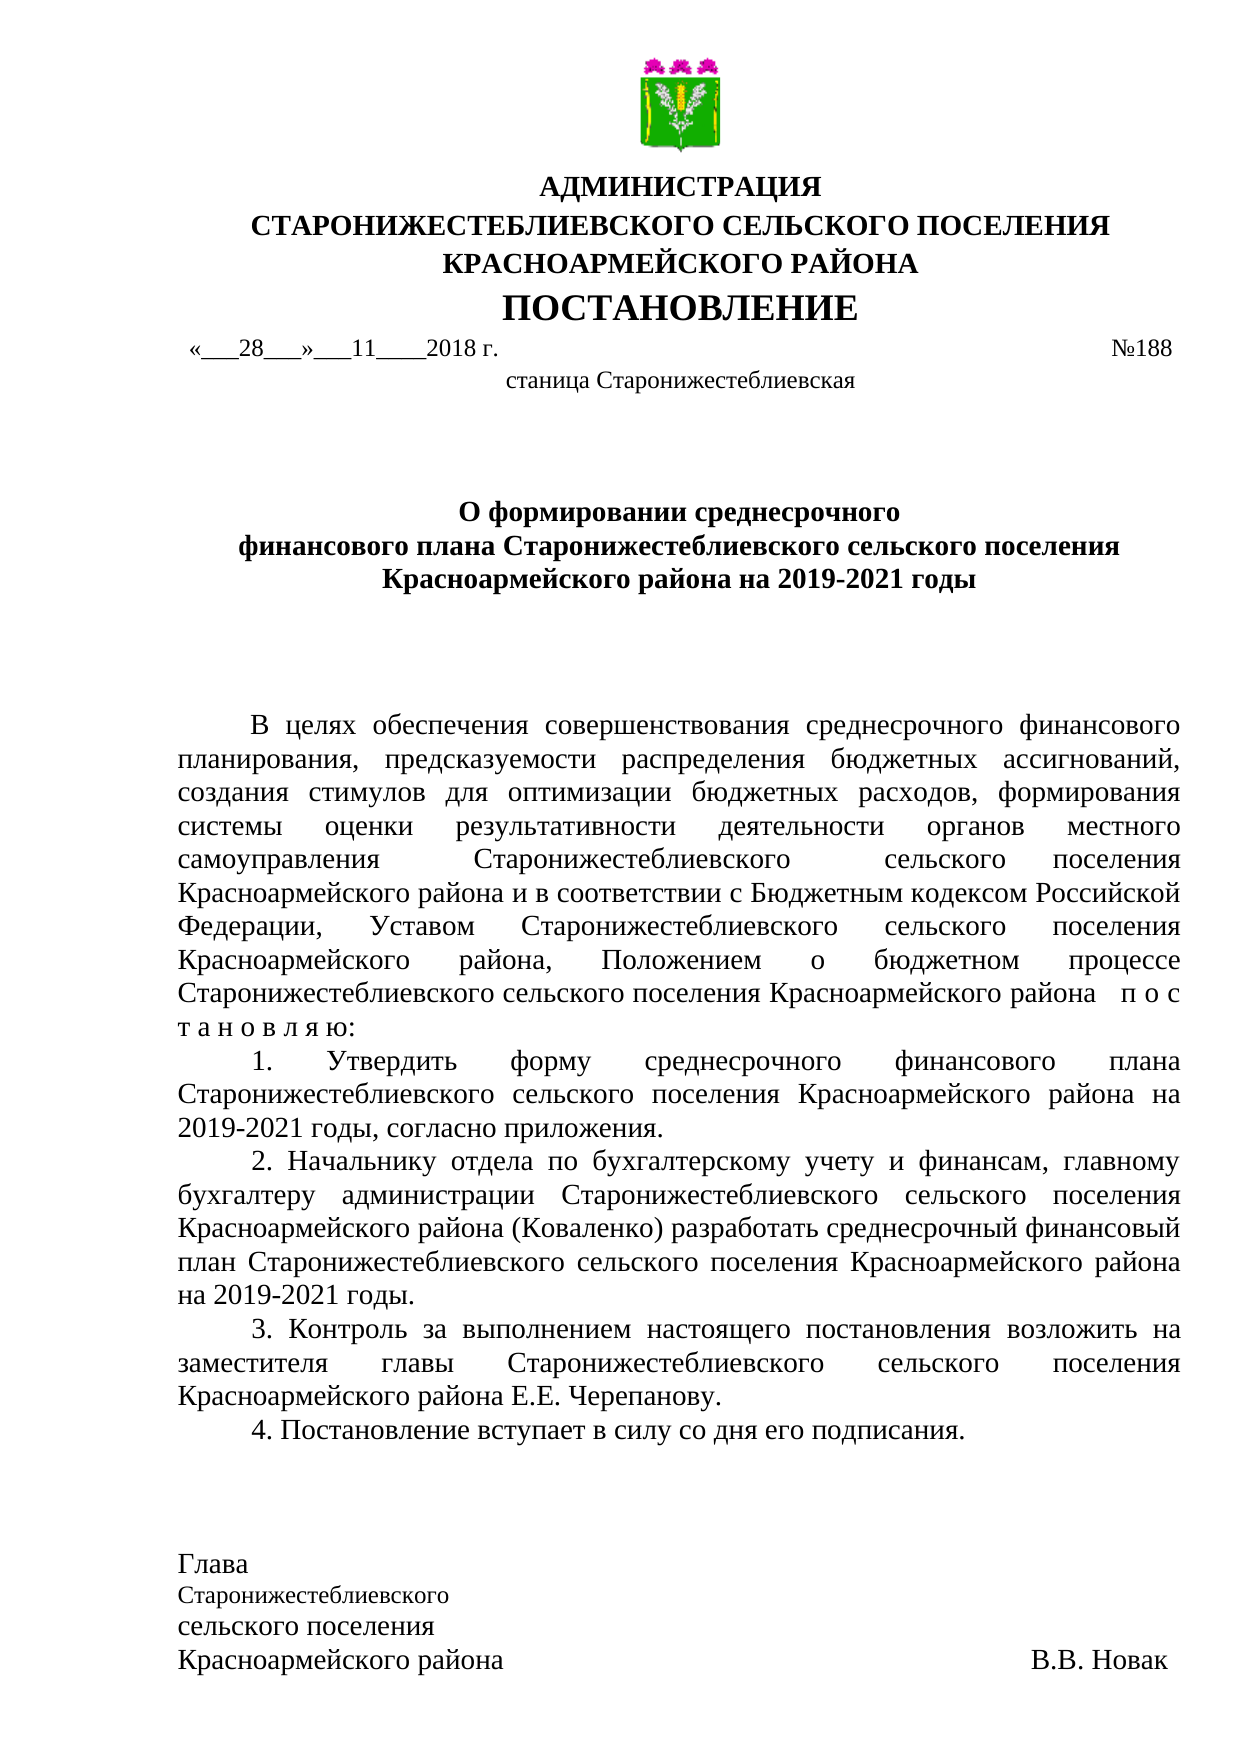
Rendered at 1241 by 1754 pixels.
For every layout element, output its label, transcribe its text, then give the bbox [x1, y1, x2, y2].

text 1. Утвердить форму среднесрочного финансового плана Старонижестеблиевского сельского поселения Красноармейского района на 2019-2021 годы, согласно приложения. [177, 1043, 1181, 1144]
text 2. Начальнику отдела по бухгалтерскому учету и финансам, главному бухгалтеру администрации Старонижестеблиевского сельского поселения Красноармейского района (Коваленко) разработать среднесрочный финансовый план Старонижестеблиевского сельского поселения Красноармейского района на 2019-2021 годы. [177, 1144, 1181, 1311]
table_cell АДМИНИСТРАЦИЯ СТАРОНИЖЕСТЕБЛИЕВСКОГО СЕЛЬСКОГО ПОСЕЛЕНИЯ КРАСНОАРМЕЙСКОГО РАЙОНА ПОСТАНОВЛЕНИЕ [177, 170, 1183, 333]
text Красноармейского района на 2019-2021 годы [177, 562, 1181, 595]
text В целях обеспечения совершенствования среднесрочного финансового планирования, предсказуемости распределения бюджетных ассигнований, создания стимулов для оптимизации бюджетных расходов, формирования системы оценки результативности деятельности органов местного самоуправления Старонижестеблиевского сельского поселения Красноармейского района и в соответствии с Бюджетным кодексом Российской Федерации, Уставом Старонижестеблиевского сельского поселения Красноармейского района, Положением о бюджетном процессе Старонижестеблиевского сельского поселения Красноармейского района п о с т а н о в л я ю: [177, 708, 1181, 1043]
table_header [177, 44, 1183, 169]
text Старонижестеблиевского [177, 1580, 1181, 1608]
text сельского поселения [177, 1608, 1181, 1642]
table_cell станица Старонижестеблиевская [177, 366, 1183, 399]
text 3. Контроль за выполнением настоящего постановления возложить на заместителя главы Старонижестеблиевского сельского поселения Красноармейского района Е.Е. Черепанову. [177, 1311, 1181, 1412]
text Красноармейского района В.В. Новак [177, 1642, 1181, 1676]
picture [640, 55, 721, 154]
text 4. Постановление вступает в силу со дня его подписания. [177, 1412, 1181, 1446]
table_cell №188 [684, 333, 1183, 366]
text Глава [177, 1546, 1181, 1580]
text финансового плана Старонижестеблиевского сельского поселения [177, 528, 1181, 562]
table_cell «___28___»___11____2018 г. [177, 333, 683, 366]
text О формировании среднесрочного [177, 494, 1181, 528]
